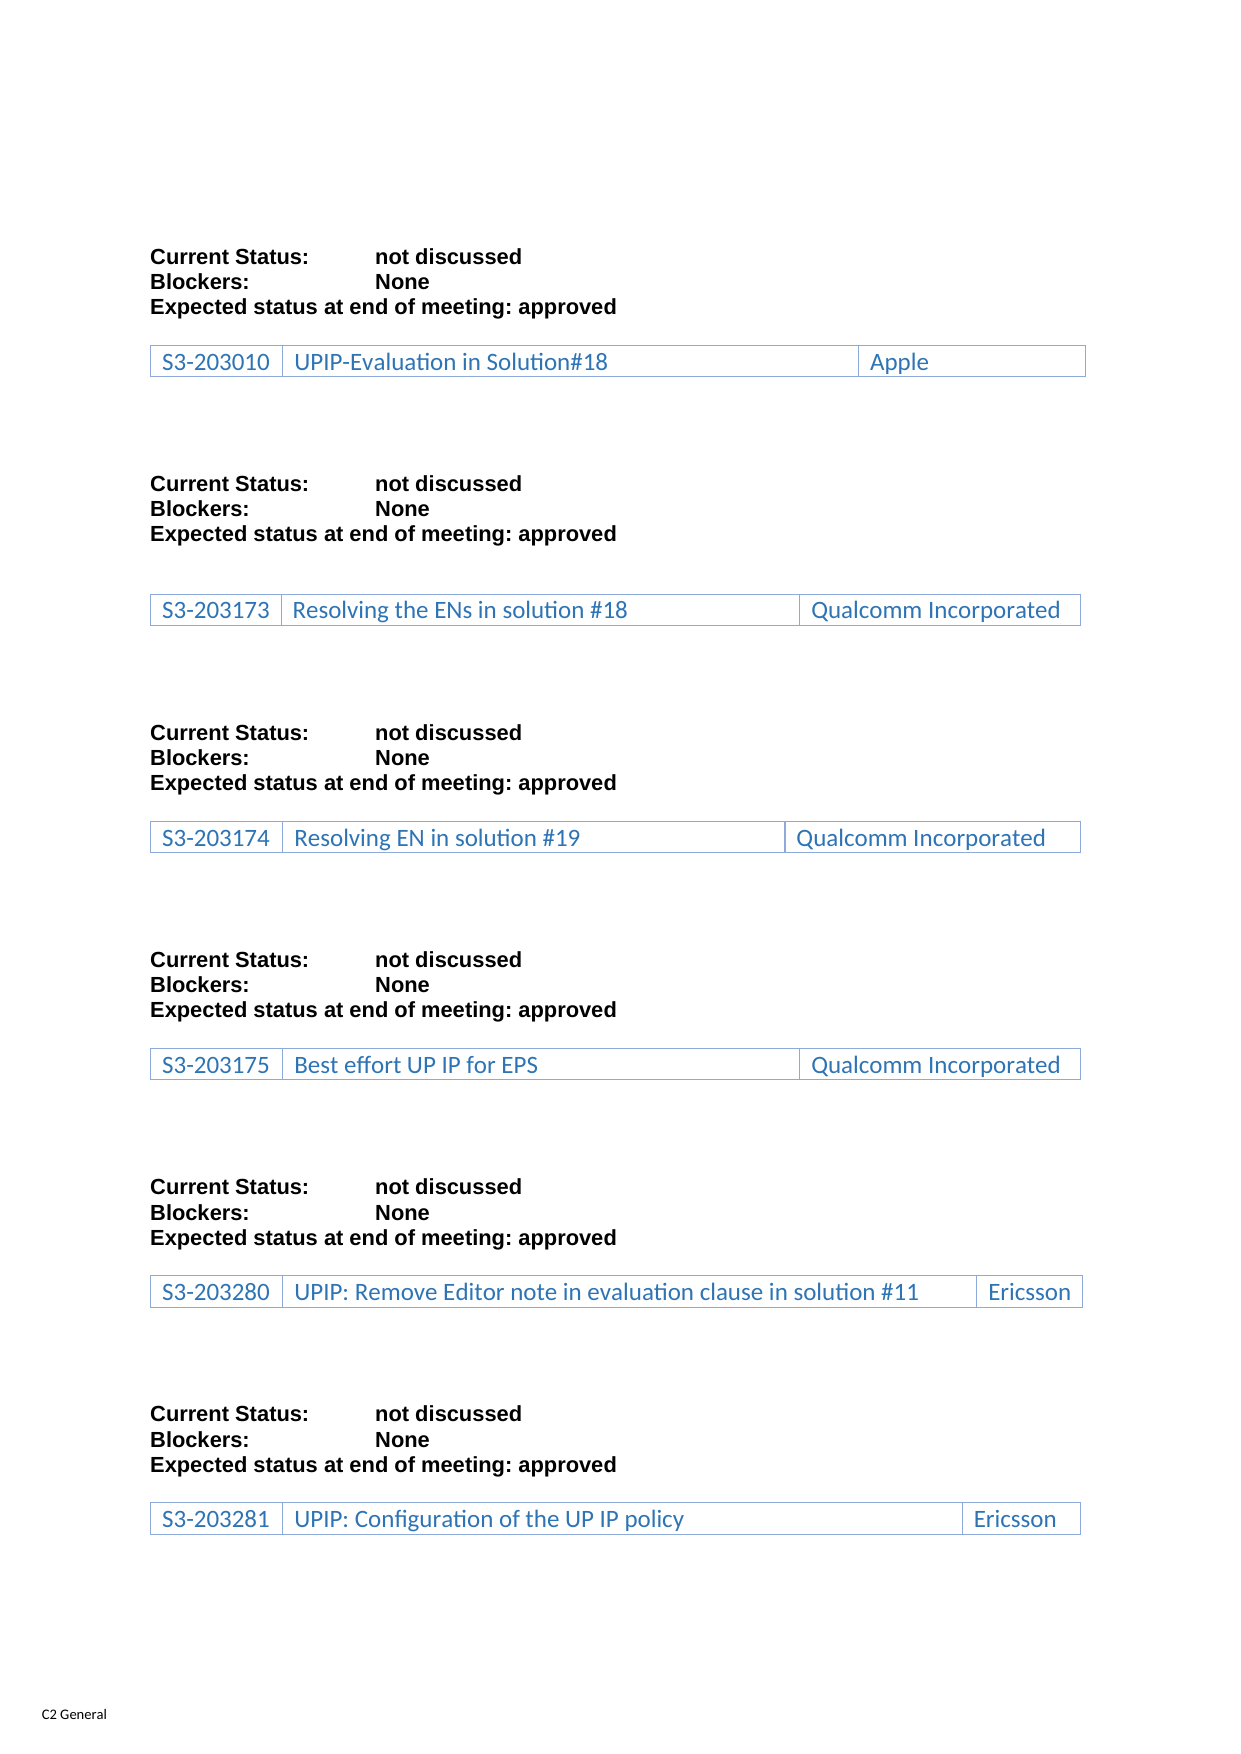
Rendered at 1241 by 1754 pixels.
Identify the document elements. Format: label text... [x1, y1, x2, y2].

text Current Status: not discussed [150, 471, 1090, 496]
table_header S3-203280 [151, 1276, 282, 1307]
text Expected status at end of meeting: approved [150, 521, 1090, 547]
table_header S3-203281 [151, 1503, 282, 1534]
text Expected status at end of meeting: approved [150, 770, 1090, 795]
table_header UPIP: Remove Editor note in evaluation clause in solution #11 [283, 1276, 976, 1307]
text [150, 1452, 1090, 1477]
text Current Status: not discussed [150, 720, 1090, 745]
text Blockers: None [150, 496, 1090, 521]
text Current Status: not discussed [150, 1401, 1090, 1427]
text Current Status: not discussed [150, 1174, 1090, 1199]
text Current Status: not discussed [150, 244, 1090, 269]
table_header S3-203173 [151, 595, 281, 625]
text Blockers: None [150, 269, 1090, 294]
table_header Ericsson [963, 1503, 1080, 1534]
text Current Status: not discussed [150, 947, 1090, 972]
table_header Apple [859, 346, 1085, 376]
table_header UPIP: Configuration of the UP IP policy [283, 1503, 962, 1534]
table_header Qualcomm Incorporated [786, 822, 1080, 852]
table_header S3-203010 [151, 346, 282, 376]
table_header Qualcomm Incorporated [800, 595, 1080, 625]
text Blockers: None [150, 745, 1090, 770]
table_header Qualcomm Incorporated [800, 1049, 1080, 1079]
text Blockers: None [150, 1427, 1090, 1452]
text Expected status at end of meeting: approved [150, 1224, 1090, 1250]
table_header Resolving the ENs in solution #18 [282, 595, 799, 625]
text Blockers: None [150, 972, 1090, 997]
table_header Ericsson [977, 1276, 1082, 1307]
table_header S3-203174 [151, 822, 282, 852]
table_header UPIP-Evaluation in Solution#18 [283, 346, 858, 376]
table_header Best effort UP IP for EPS [283, 1049, 799, 1079]
text Expected status at end of meeting: approved [150, 997, 1090, 1023]
table_header Resolving EN in solution #19 [283, 822, 784, 852]
text Blockers: None [150, 1199, 1090, 1224]
table_header S3-203175 [151, 1049, 282, 1079]
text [150, 294, 1090, 319]
